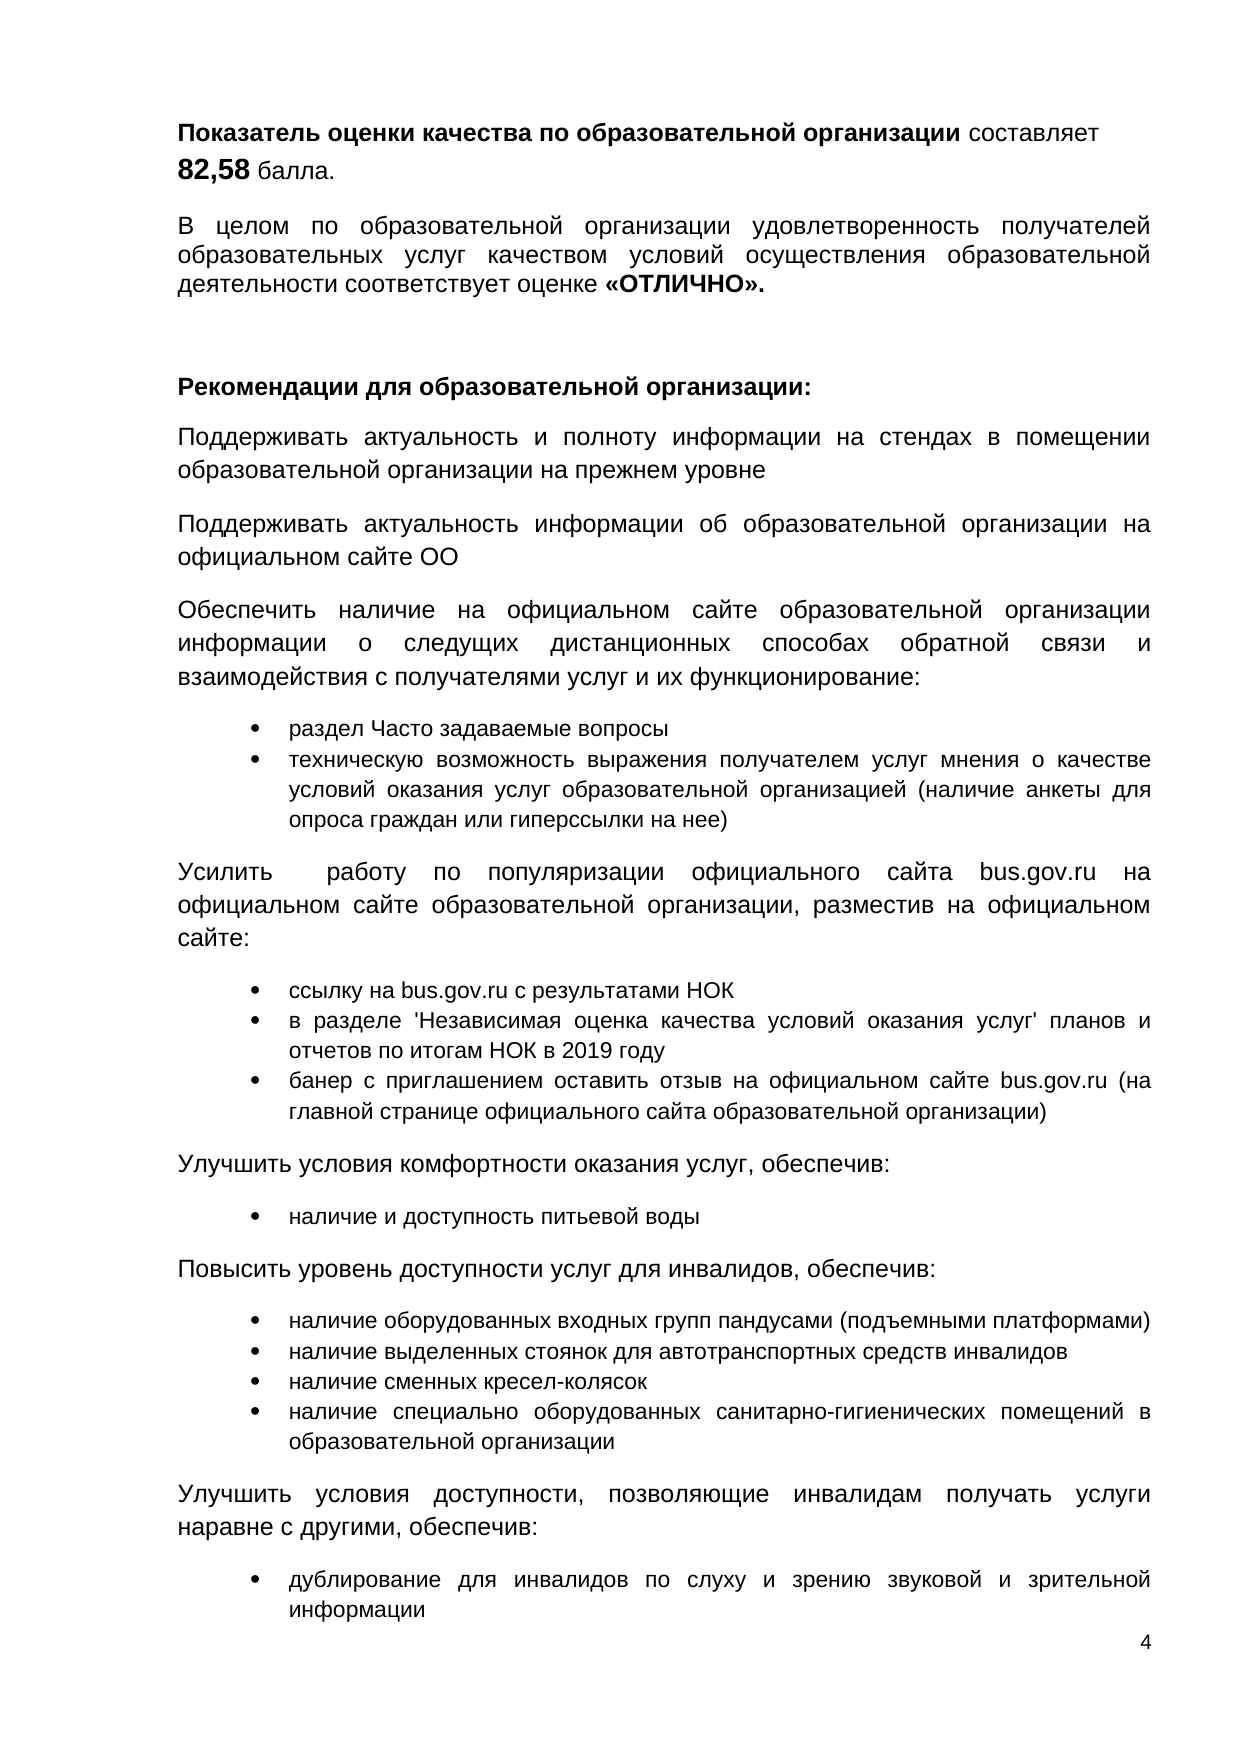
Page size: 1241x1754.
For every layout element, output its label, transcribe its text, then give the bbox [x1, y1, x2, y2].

text Улучшить условия доступности, позволяющие инвалидам получать услуги наравне с другими, обеспечив: [177, 1479, 1152, 1541]
list техническую возможность выражения получателем услуг мнения о качестве условий оказания услуг образовательной организацией (наличие анкеты для опроса граждан или гиперссылки на нее) [251, 746, 1152, 832]
list наличие специально оборудованных санитарно-гигиенических помещений в образовательной организации [251, 1398, 1152, 1455]
list раздел Часто задаваемые вопросы [251, 715, 1152, 742]
list в разделе 'Независимая оценка качества условий оказания услуг' планов и отчетов по итогам НОК в 2019 году [251, 1007, 1152, 1064]
text Обеспечить наличие на официальном сайте образовательной организации информации о следущих дистанционных способах обратной связи и взаимодействия с получателями услуг и их функционирование: [177, 595, 1152, 690]
text Поддерживать актуальность информации об образовательной организации на официальном сайте ОО [177, 508, 1152, 570]
list наличие и доступность питьевой воды [251, 1203, 1152, 1229]
list наличие сменных кресел-колясок [251, 1368, 1152, 1394]
text Повысить уровень доступности услуг для инвалидов, обеспечив: [177, 1254, 1152, 1282]
text Рекомендации для образовательной организации: [177, 372, 1152, 401]
text Поддерживать актуальность и полноту информации на стендах в помещении образовательной организации на прежнем уровне [177, 422, 1152, 483]
list дублирование для инвалидов по слуху и зрению звуковой и зрительной информации [251, 1566, 1152, 1623]
text В целом по образовательной организации удовлетворенность получателей образовательных услуг качеством условий осуществления образовательной деятельности соответствует оценке «ОТЛИЧНО». [177, 211, 1152, 297]
list банер с приглашением оставить отзыв на официальном сайте bus.gov.ru (на главной странице официального сайта образовательной организации) [251, 1067, 1152, 1124]
text Усилить работу по популяризации официального сайта bus.gov.ru на официальном сайте образовательной организации, разместив на официальном сайте: [177, 857, 1152, 952]
text Улучшить условия комфортности оказания услуг, обеспечив: [177, 1149, 1152, 1177]
list наличие оборудованных входных групп пандусами (подъемными платформами) [251, 1307, 1152, 1334]
list ссылку на bus.gov.ru с результатами НОК [251, 977, 1152, 1003]
list наличие выделенных стоянок для автотранспортных средств инвалидов [251, 1338, 1152, 1364]
text Показатель оценки качества по образовательной организации составляет 82,58 балла. [177, 118, 1152, 185]
